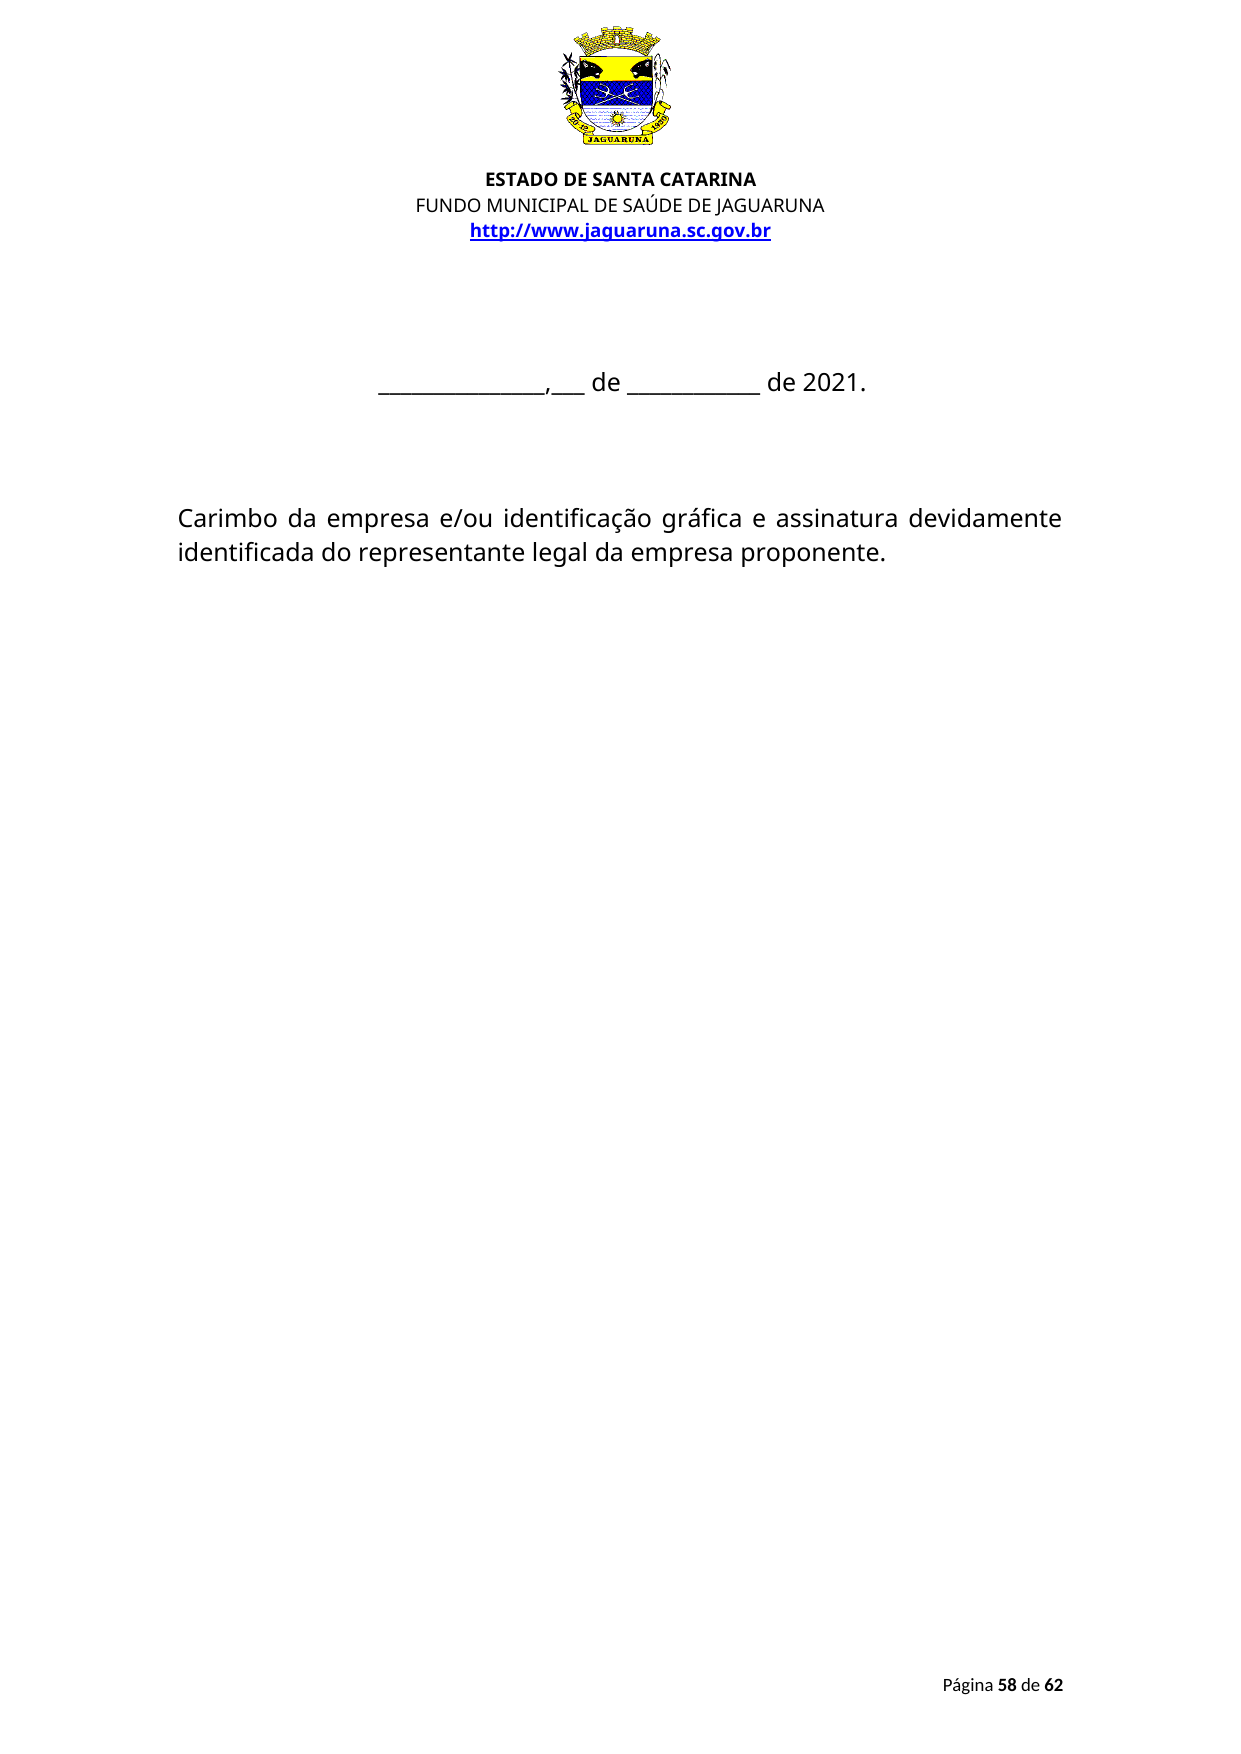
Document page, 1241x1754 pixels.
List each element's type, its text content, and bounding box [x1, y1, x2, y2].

text Carimbo da empresa e/ou identificação gráfica e assinatura devidamente identificada do representante legal da empresa proponente. [177, 501, 1063, 569]
text _______________,___ de ____________ de 2021. [177, 365, 1063, 399]
